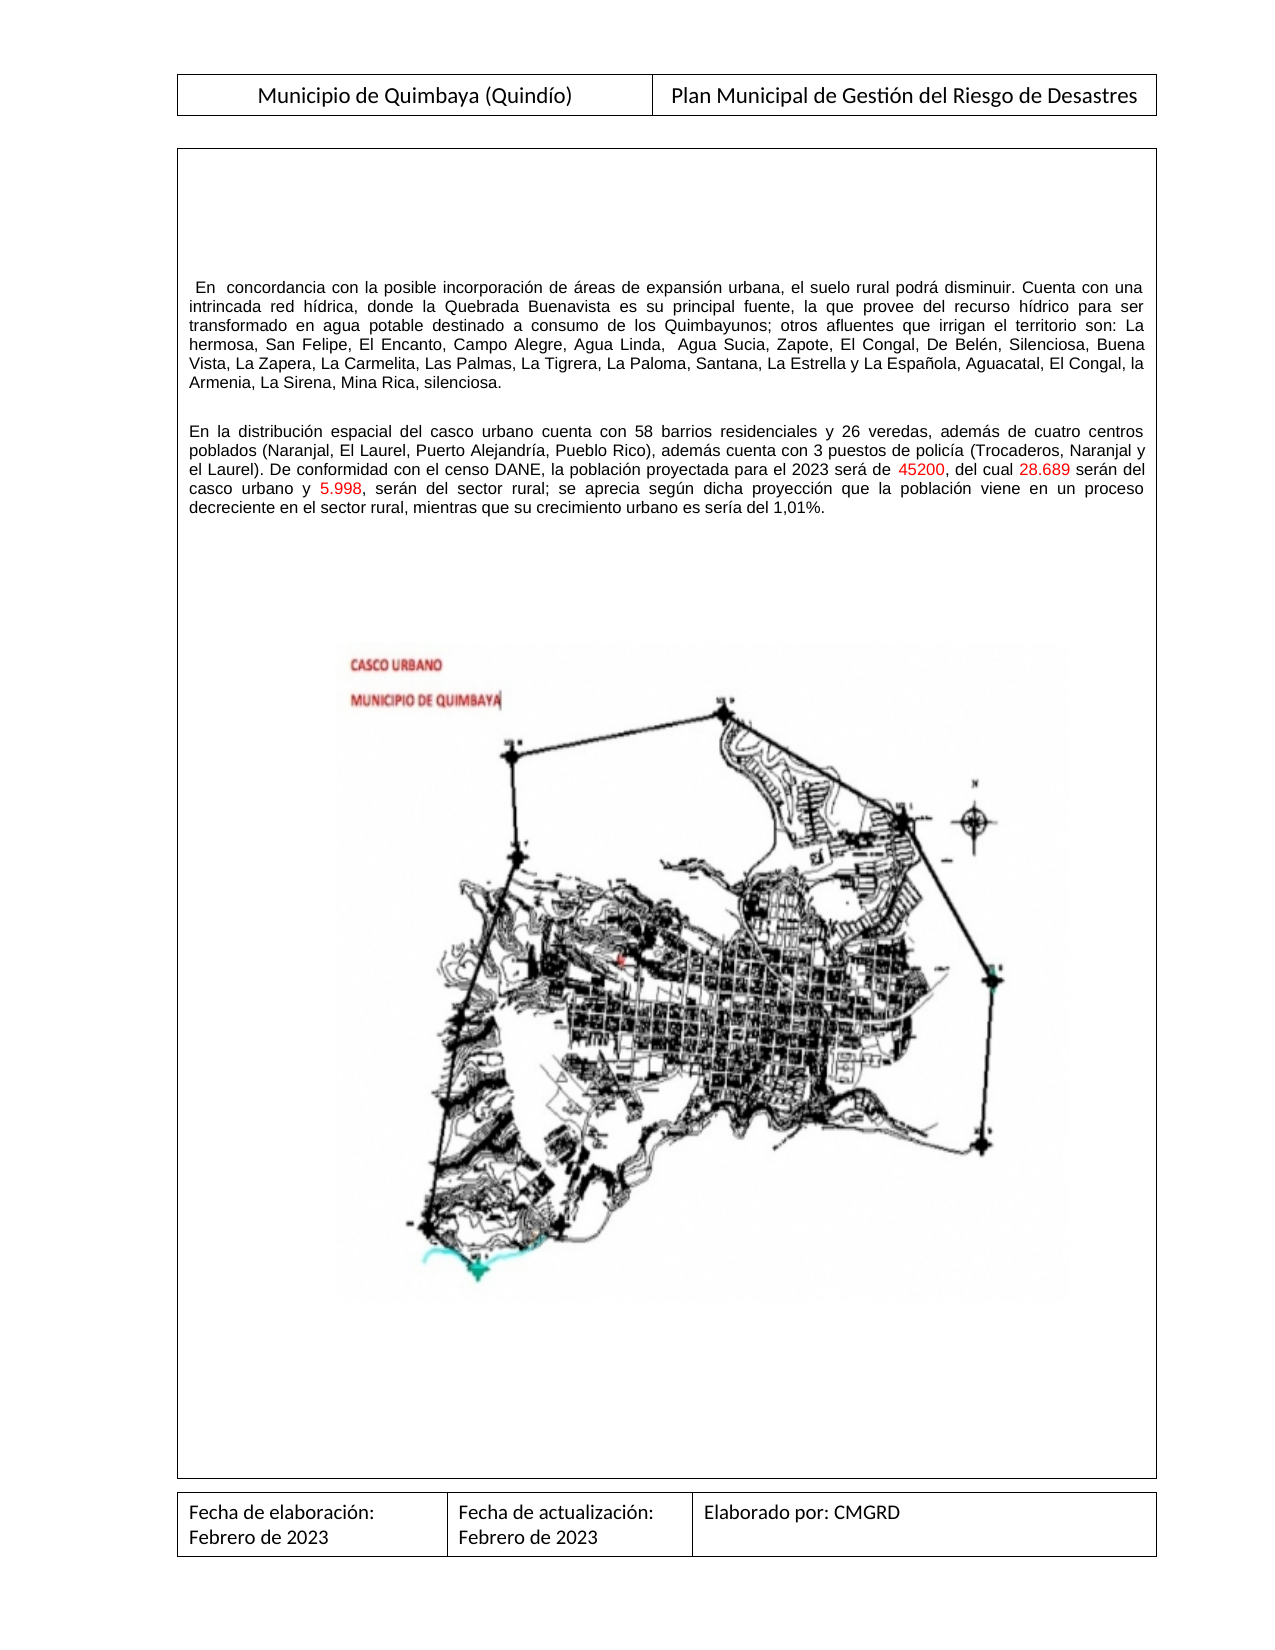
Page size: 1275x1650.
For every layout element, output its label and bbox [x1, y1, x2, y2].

picture [334, 643, 1070, 1302]
table_cell [178, 149, 1156, 1478]
